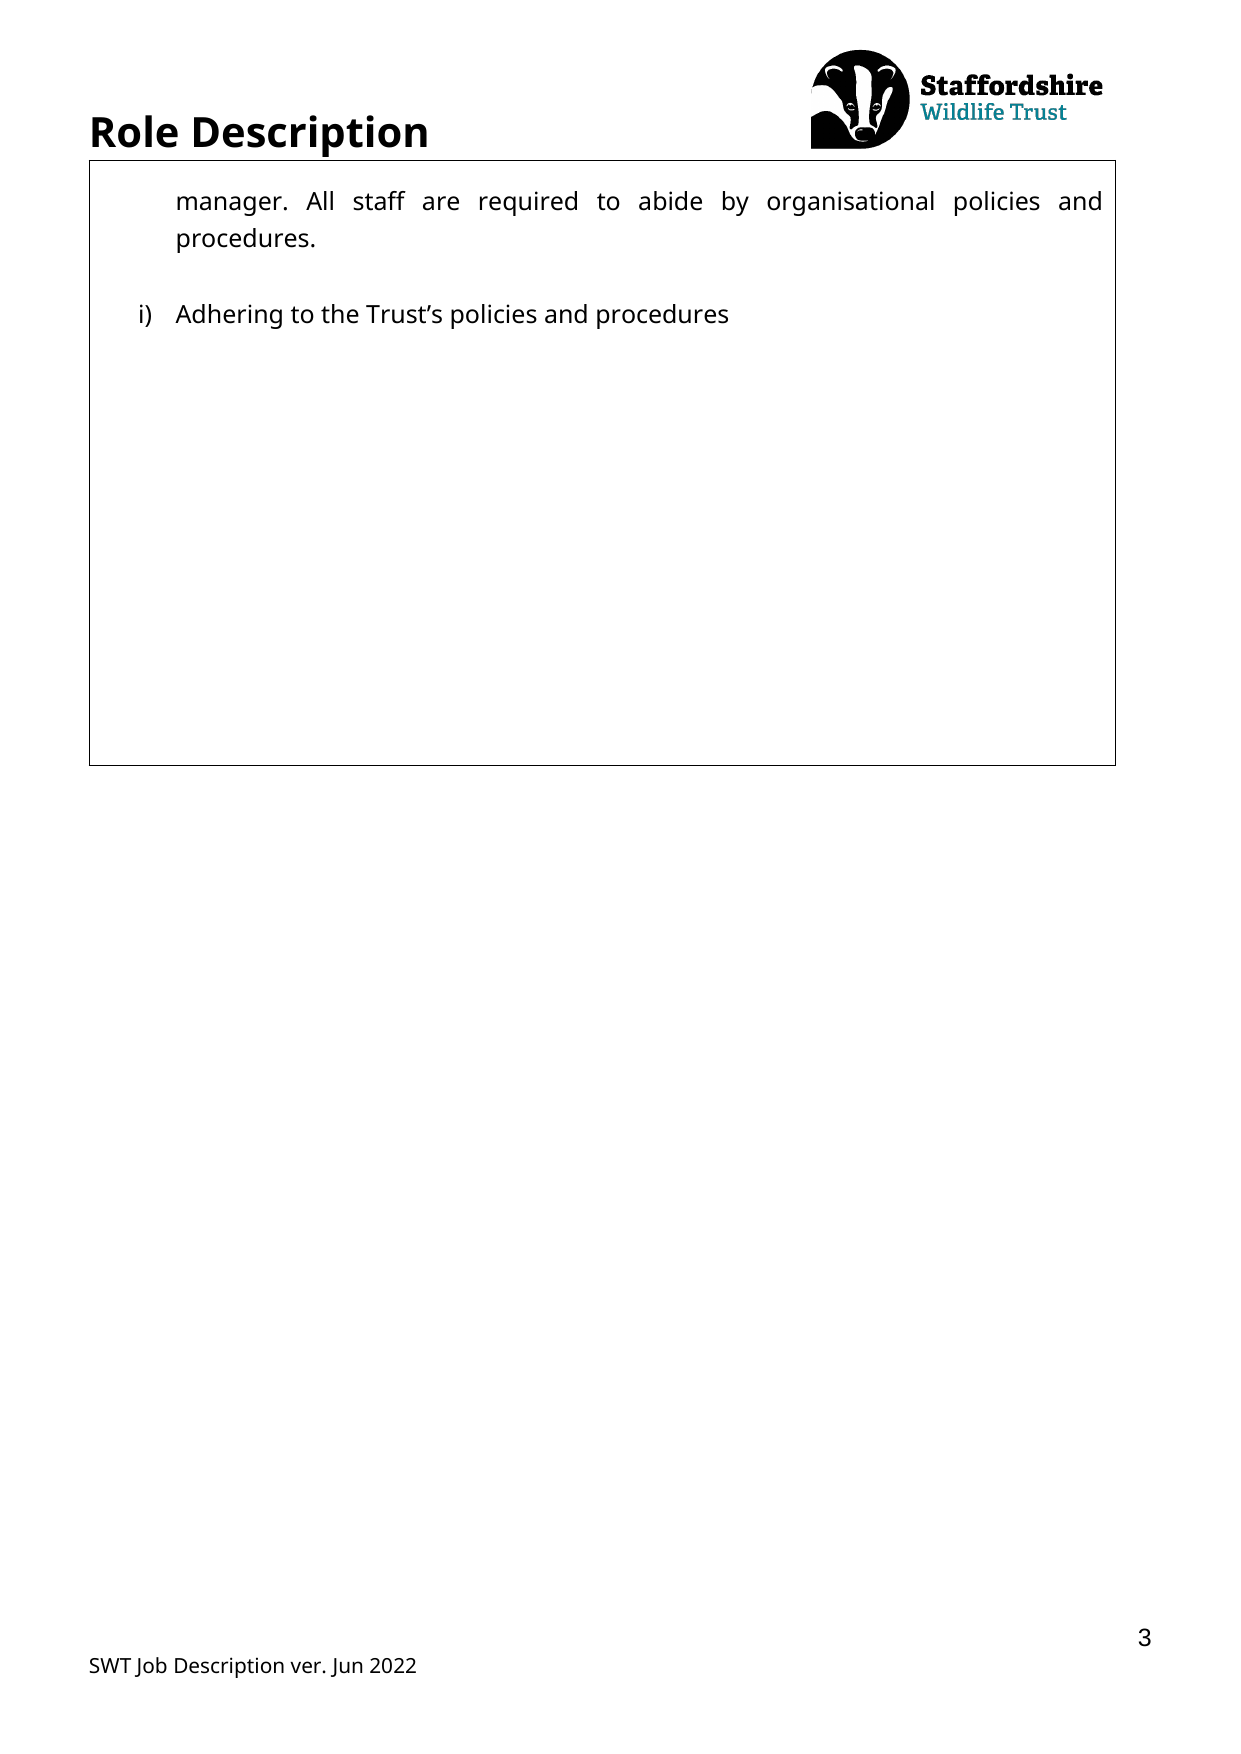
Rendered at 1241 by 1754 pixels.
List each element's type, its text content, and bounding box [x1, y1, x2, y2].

picture [802, 39, 1105, 160]
